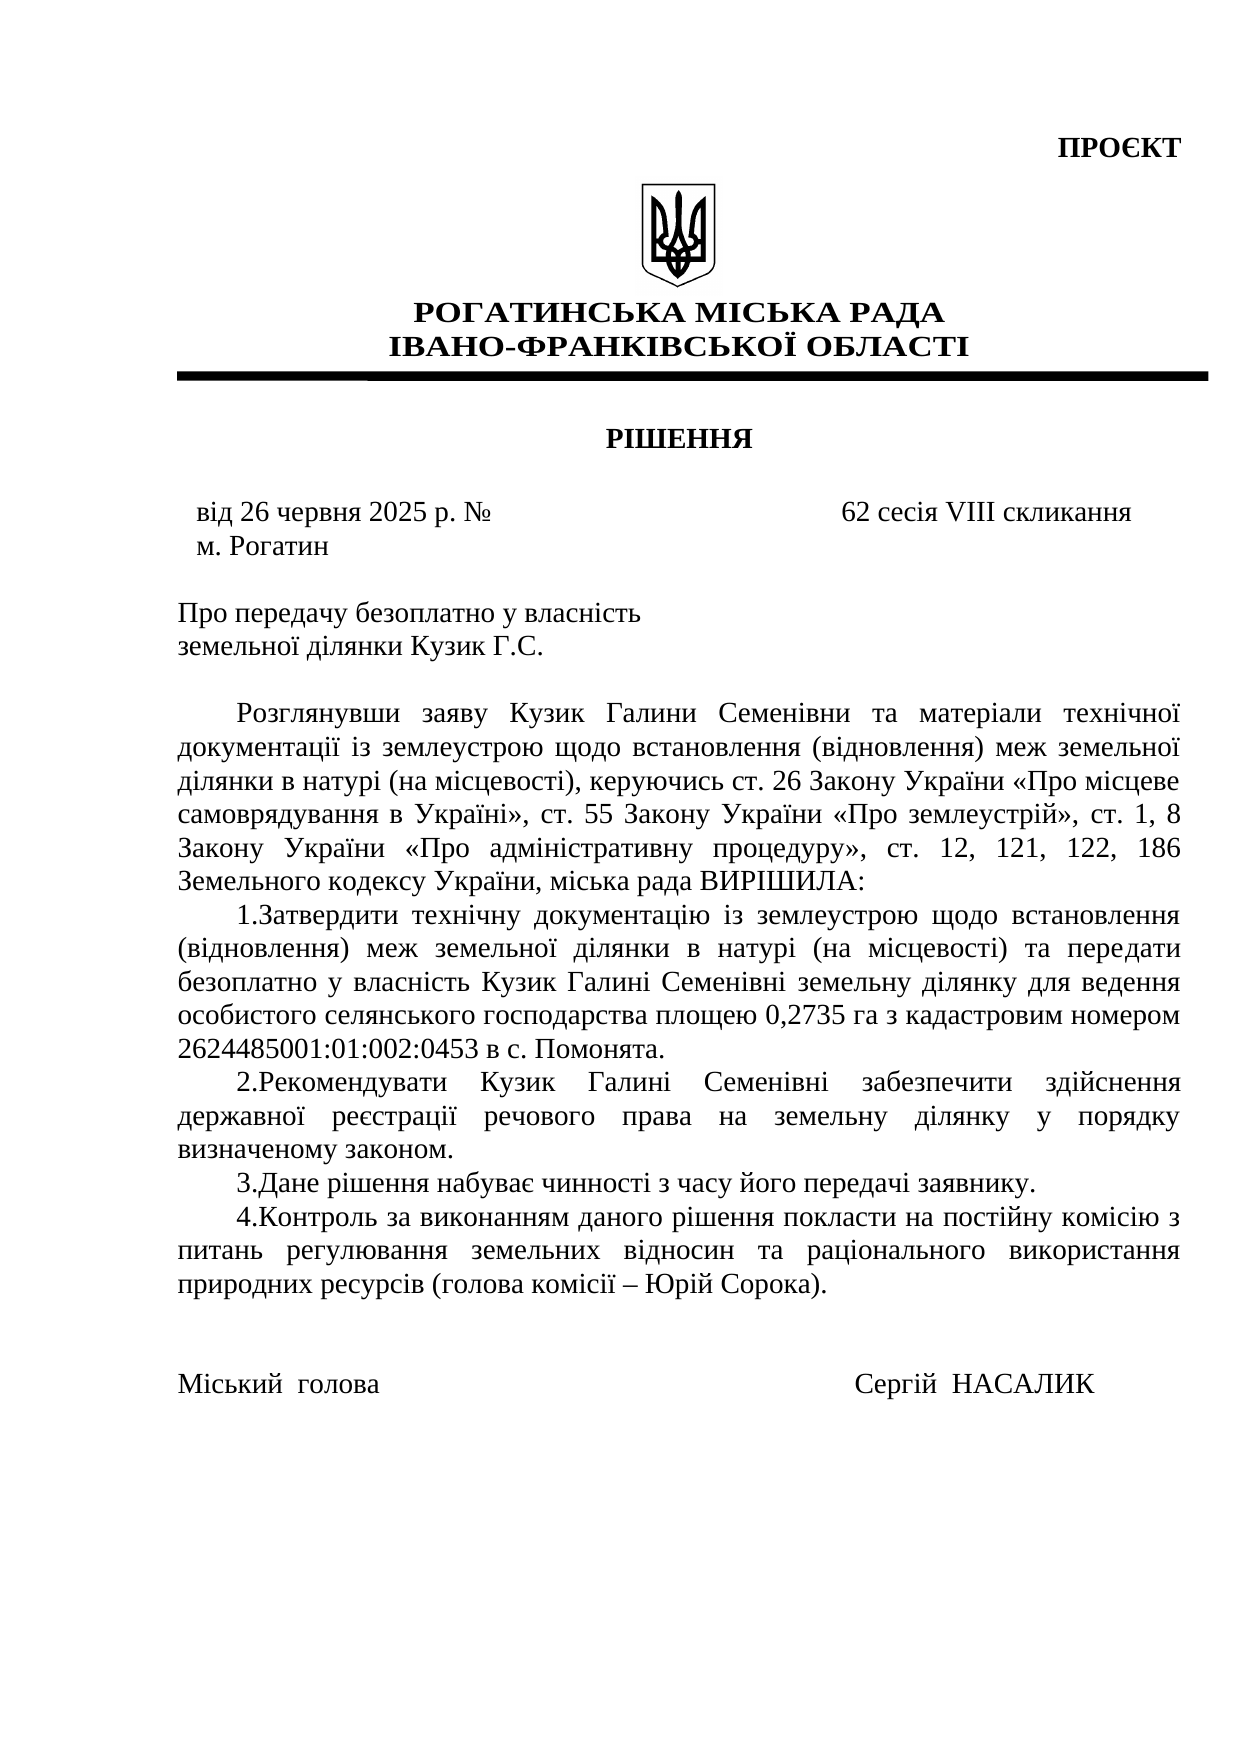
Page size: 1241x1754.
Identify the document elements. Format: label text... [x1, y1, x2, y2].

text ІВАНО-ФРАНКІВСЬКОЇ ОБЛАСТІ [177, 329, 1181, 362]
text Міський голова Сергій НАСАЛИК [177, 1366, 1181, 1400]
text 1.Затвердити технічну документацію із землеустрою щодо встановлення (відновлення) меж земельної ділянки в натурі (на місцевості) та передати безоплатно у власність Кузик Галині Семенівні земельну ділянку для ведення особистого селянського господарства площею 0,2735 га з кадастровим номером 2624485001:01:002:0453 в с. Помонята. [177, 897, 1181, 1064]
text 2.Рекомендувати Кузик Галині Семенівні забезпечити здійснення державної реєстрації речового права на земельну ділянку у порядку визначеному законом. [177, 1064, 1181, 1165]
text Про передачу безоплатно у власність [177, 595, 1237, 628]
text ПРОЄКТ [177, 131, 1181, 164]
text РОГАТИНСЬКА МІСЬКА РАДА [177, 295, 1181, 329]
text земельної ділянки Кузик Г.С. [177, 628, 1181, 662]
text РІШЕННЯ [177, 421, 1181, 454]
text Розглянувши заяву Кузик Галини Семенівни та матеріали технічної документації із землеустрою щодо встановлення (відновлення) меж земельної ділянки в натурі (на місцевості), керуючись ст. 26 Закону України «Про місцеве самоврядування в Україні», ст. 55 Закону України «Про землеустрій», ст. 1, 8 Закону України «Про адміністративну процедуру», ст. 12, 121, 122, 186 Земельного кодексу України, міська рада ВИРІШИЛА: [177, 696, 1181, 897]
text 3.Дане рішення набуває чинності з часу його передачі заявнику. [177, 1165, 1181, 1199]
text від 26 червня 2025 р. № 62 сесія VIII скликання [196, 494, 1237, 528]
text 4.Контроль за виконанням даного рішення покласти на постійну комісію з питань регулювання земельних відносин та раціонального використання природних ресурсів (голова комісії – Юрій Сорока). [177, 1199, 1181, 1299]
text м. Рогатин [196, 528, 1237, 561]
